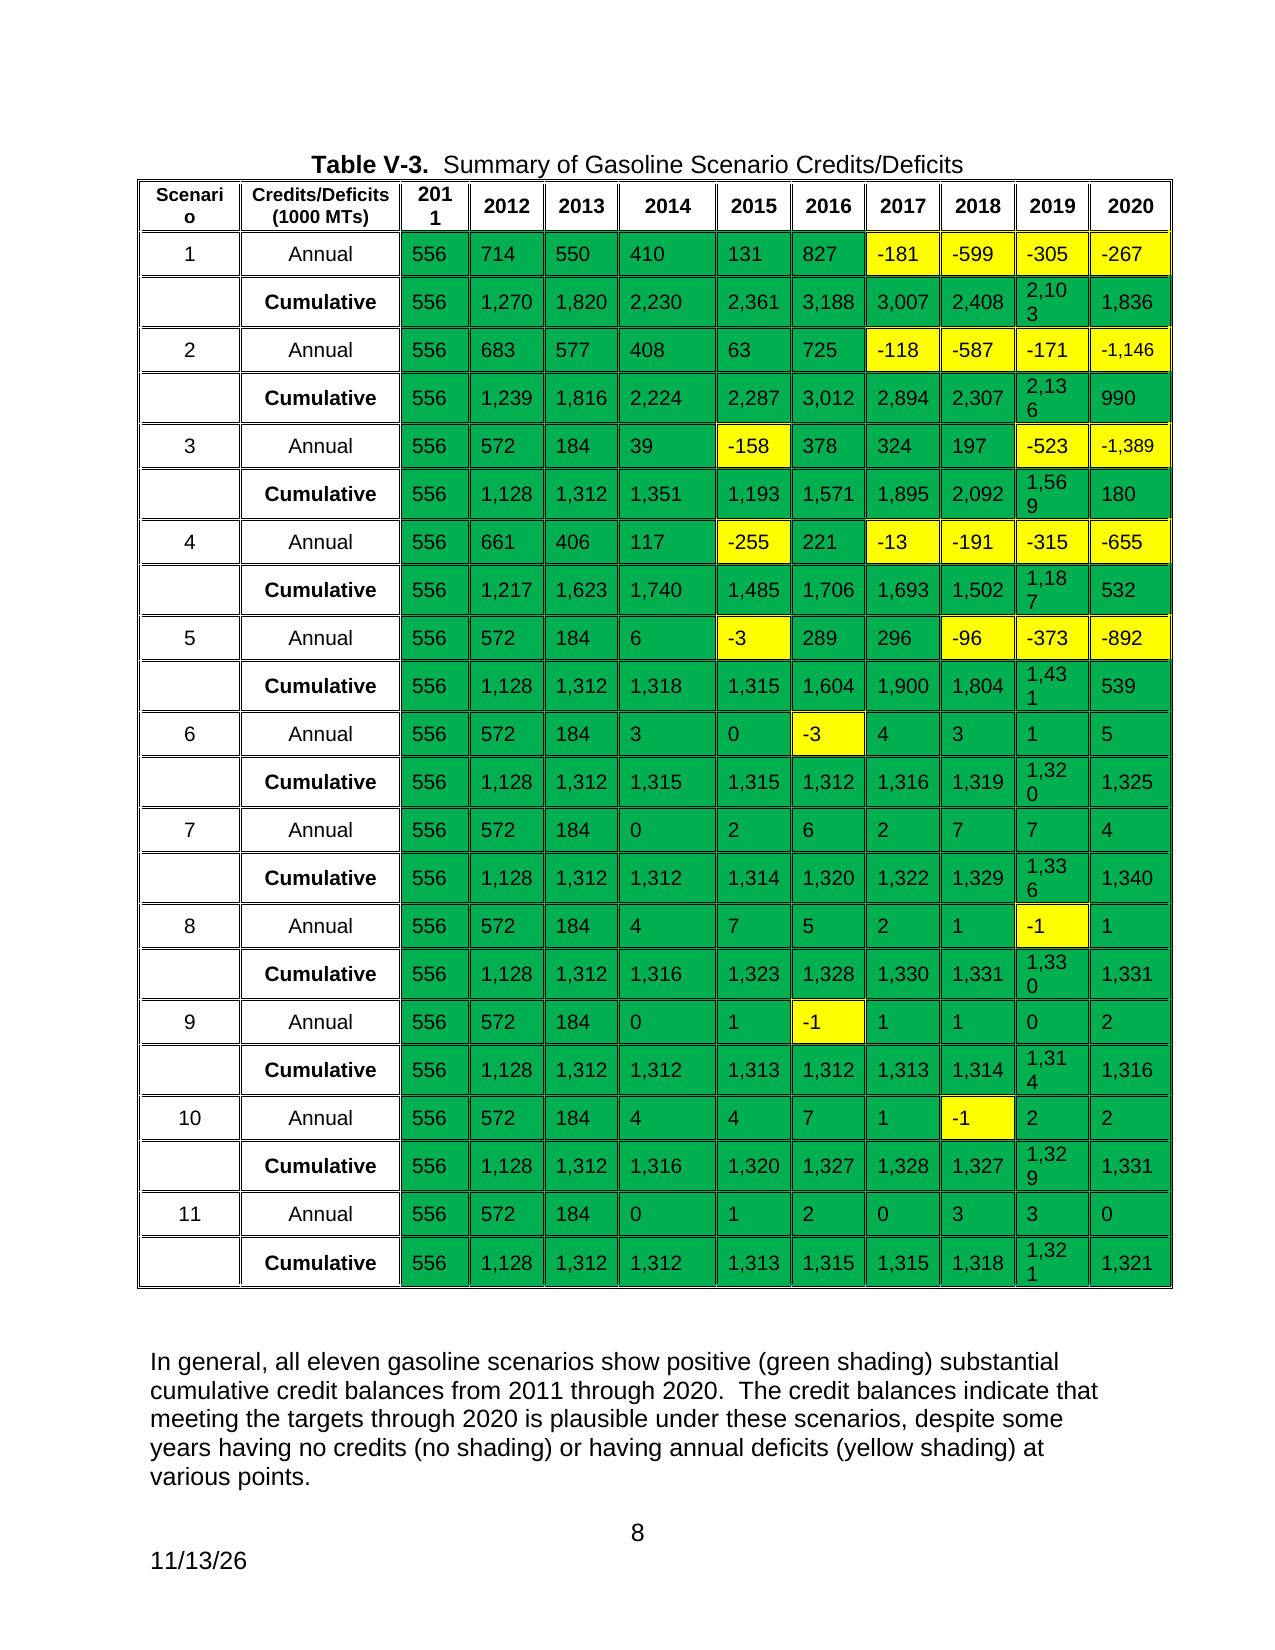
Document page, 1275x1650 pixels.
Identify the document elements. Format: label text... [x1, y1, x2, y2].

table_cell 4 [620, 905, 715, 947]
table_cell [139, 1043, 240, 1094]
table_cell 1,312 [544, 1235, 619, 1286]
table_cell 1,312 [546, 1142, 617, 1190]
table_cell 184 [546, 713, 617, 755]
table_cell 1,900 [867, 662, 939, 710]
table_cell 1 [718, 1001, 790, 1043]
table_cell 39 [620, 425, 715, 467]
table_cell 572 [471, 1097, 543, 1139]
table_cell -599 [942, 233, 1014, 275]
table_cell 1,128 [471, 854, 543, 902]
table_cell 1,336 [1017, 854, 1088, 902]
table_cell 1 [942, 1001, 1014, 1043]
table_cell 2 [718, 809, 790, 851]
table_cell -171 [1017, 329, 1088, 371]
table_cell 1,804 [942, 662, 1014, 710]
table_header 2012 [469, 182, 544, 230]
table_cell -655 [1090, 518, 1172, 563]
table_cell 1,895 [867, 470, 939, 518]
table_cell 7 [793, 1097, 864, 1139]
table_cell 3 [140, 422, 239, 467]
table_cell Cumulative [242, 758, 399, 806]
table_cell 1,485 [718, 566, 790, 614]
table_cell 1,128 [471, 1142, 543, 1190]
table_cell 556 [402, 374, 468, 422]
table_cell 4 [1090, 806, 1172, 851]
table_cell Annual [242, 809, 399, 851]
table_cell 1,320 [718, 1142, 790, 1190]
table_cell 2,230 [620, 278, 715, 326]
table_cell 1,330 [867, 950, 939, 998]
table_cell 556 [402, 566, 468, 614]
table_cell 2 [1017, 1097, 1088, 1139]
table_cell 1,315 [718, 662, 790, 710]
table_cell 1 [1017, 713, 1088, 755]
table_cell 1,320 [1017, 758, 1088, 806]
table_cell Cumulative [242, 470, 399, 518]
table_cell -255 [718, 521, 790, 563]
table_cell 1 [942, 905, 1014, 947]
table_cell 1,187 [1017, 566, 1088, 614]
table_cell 0 [867, 1193, 939, 1235]
table_cell 1,312 [546, 662, 617, 710]
table_cell -1 [1017, 905, 1088, 947]
table_cell 1,312 [620, 854, 715, 902]
table_cell 2 [140, 326, 239, 371]
table_cell 0 [620, 1001, 715, 1043]
table_cell [139, 1139, 240, 1190]
table_cell 1,239 [471, 374, 543, 422]
table_cell Annual [242, 233, 399, 275]
table_cell 2,092 [942, 470, 1014, 518]
table_cell 1,314 [1017, 1046, 1088, 1094]
table_cell 1,329 [942, 854, 1014, 902]
table_cell Cumulative [242, 662, 399, 710]
table_cell 1,315 [718, 758, 790, 806]
table_cell 556 [402, 1001, 468, 1043]
table_cell [140, 371, 239, 422]
table_cell [139, 659, 240, 710]
table_cell 1,312 [620, 1046, 715, 1094]
table_header 2020 [1090, 182, 1170, 230]
table_cell 11 [139, 1190, 240, 1235]
table_cell -315 [1017, 521, 1088, 563]
table_cell 410 [620, 233, 715, 275]
table_cell -13 [867, 521, 939, 563]
table_header Scenario [140, 182, 240, 230]
table_cell 556 [402, 1097, 468, 1139]
table_cell 1,128 [471, 1046, 543, 1094]
table_cell 556 [402, 758, 468, 806]
table_cell 4 [620, 1097, 715, 1139]
table_header 2014 [619, 182, 716, 230]
table_cell 556 [401, 1238, 469, 1286]
table_cell 1,312 [546, 758, 617, 806]
table_cell Annual [242, 1097, 399, 1139]
table_cell [139, 1235, 240, 1286]
table_cell 1,313 [867, 1046, 939, 1094]
table_cell 550 [546, 233, 617, 275]
table_cell 131 [718, 233, 790, 275]
table_cell 6 [793, 809, 864, 851]
table_cell 556 [402, 1142, 468, 1190]
table_cell [139, 851, 240, 902]
table_cell 556 [402, 329, 468, 371]
table_cell 296 [867, 617, 939, 659]
table_cell 572 [471, 425, 543, 467]
table_cell 1,706 [793, 566, 864, 614]
table_cell 556 [402, 854, 468, 902]
table_cell 1,313 [718, 1046, 790, 1094]
table_cell 184 [546, 809, 617, 851]
table_cell -1 [793, 1001, 864, 1043]
table_cell 289 [793, 617, 864, 659]
table_cell 1,318 [941, 1238, 1015, 1286]
table_cell 2,894 [867, 374, 939, 422]
table_cell -305 [1017, 233, 1088, 275]
table_cell -1,389 [1091, 422, 1170, 467]
table_cell 714 [471, 233, 543, 275]
table_cell 184 [546, 1193, 617, 1235]
table_cell [139, 947, 240, 998]
table_cell 3,188 [793, 278, 864, 326]
table_cell 556 [402, 425, 468, 467]
table_header 2019 [1015, 180, 1090, 230]
table_cell 572 [471, 1193, 543, 1235]
table_cell 1,318 [620, 662, 715, 710]
text In general, all eleven gasoline scenarios show positive (green shading) substantial cumulative credit balances from 2011 through 2020. The credit balances indicate that meeting the targets through 2020 is plausible under these scenarios, despite some years having no credits (no shading) or having annual deficits (yellow shading) at various points. [150, 1347, 1125, 1491]
table_cell 2 [867, 905, 939, 947]
table_cell 572 [471, 905, 543, 947]
table_cell 2 [1090, 998, 1172, 1043]
table_header 2015 [716, 182, 791, 230]
table_cell 1,193 [718, 470, 790, 518]
table_cell 1,820 [546, 278, 617, 326]
table_cell 1,312 [546, 470, 617, 518]
table_cell 556 [402, 662, 468, 710]
table_cell 2,136 [1017, 374, 1088, 422]
table_cell 1,316 [867, 758, 939, 806]
table_header 2013 [544, 180, 619, 230]
table_cell Cumulative [242, 1142, 399, 1190]
table_cell 8 [139, 902, 240, 947]
table_cell 556 [402, 809, 468, 851]
table_cell 1,740 [620, 566, 715, 614]
table_cell 1,331 [1090, 947, 1172, 998]
table_cell 408 [620, 329, 715, 371]
table_cell -96 [942, 617, 1014, 659]
table_cell -191 [942, 521, 1014, 563]
table_cell 1,312 [546, 1046, 617, 1094]
table_cell 1,128 [469, 1238, 544, 1286]
table_cell -373 [1017, 617, 1088, 659]
table_cell 2,408 [942, 278, 1014, 326]
table_cell 556 [402, 1193, 468, 1235]
table_cell 556 [402, 470, 468, 518]
table_cell 1,836 [1091, 275, 1170, 326]
table_cell Cumulative [242, 1046, 399, 1094]
table_cell 725 [793, 329, 864, 371]
table_cell 1,128 [471, 950, 543, 998]
table_cell [139, 563, 240, 614]
table_cell 1,312 [546, 854, 617, 902]
table_cell 6 [620, 617, 715, 659]
table_cell 1,327 [793, 1142, 864, 1190]
table_cell 3,007 [867, 278, 939, 326]
table_cell 324 [867, 425, 939, 467]
table_cell 683 [471, 329, 543, 371]
table_cell 1 [867, 1097, 939, 1139]
table_cell 7 [718, 905, 790, 947]
table_cell Annual [242, 425, 399, 467]
table_cell 2,287 [718, 374, 790, 422]
table_cell 532 [1090, 563, 1172, 614]
table_cell 221 [793, 521, 864, 563]
table_cell [139, 755, 240, 806]
table_cell Cumulative [242, 278, 399, 326]
table_cell -267 [1091, 230, 1170, 275]
table_cell 572 [471, 617, 543, 659]
table_cell 1,313 [716, 1238, 791, 1286]
table_cell 0 [620, 1193, 715, 1235]
table_cell 4 [867, 713, 939, 755]
table_cell 0 [620, 809, 715, 851]
table_cell 0 [718, 713, 790, 755]
table_cell 1,312 [546, 950, 617, 998]
table_cell Annual [242, 329, 399, 371]
table_cell 63 [718, 329, 790, 371]
table_cell 556 [402, 617, 468, 659]
table_cell Annual [242, 617, 399, 659]
table_cell 556 [402, 521, 468, 563]
table_cell Cumulative [242, 566, 399, 614]
table_cell Cumulative [242, 950, 399, 998]
table_cell 2 [793, 1193, 864, 1235]
table_cell Cumulative [242, 854, 399, 902]
table_cell -892 [1090, 614, 1172, 659]
table_cell 1,316 [620, 1142, 715, 1190]
table_cell -587 [942, 329, 1014, 371]
table_cell -523 [1017, 425, 1088, 467]
table_cell 556 [402, 233, 468, 275]
table_cell Annual [242, 905, 399, 947]
table_cell 184 [546, 1001, 617, 1043]
table_cell 1,312 [793, 758, 864, 806]
table_cell 4 [139, 518, 240, 563]
table_cell 1,569 [1017, 470, 1088, 518]
table_cell -118 [867, 329, 939, 371]
table_cell 1,314 [718, 854, 790, 902]
table_cell Annual [242, 521, 399, 563]
table_cell 1,316 [620, 950, 715, 998]
table_cell 378 [793, 425, 864, 467]
table_cell 1,315 [791, 1235, 866, 1286]
table_cell 197 [942, 425, 1014, 467]
table_cell 10 [139, 1094, 240, 1139]
table_cell 9 [139, 998, 240, 1043]
table_cell 1,315 [620, 758, 715, 806]
table_cell 556 [402, 905, 468, 947]
table_cell 661 [471, 521, 543, 563]
table_cell Annual [242, 713, 399, 755]
table_cell 990 [1091, 371, 1170, 422]
table_cell 1,312 [619, 1238, 716, 1286]
table_cell 3 [1017, 1193, 1088, 1235]
table_cell 1,693 [867, 566, 939, 614]
table_cell 7 [139, 806, 240, 851]
table_cell 1,321 [1015, 1235, 1090, 1286]
table_cell 1,314 [942, 1046, 1014, 1094]
table_cell 7 [1017, 809, 1088, 851]
table_cell 184 [546, 1097, 617, 1139]
table_cell 1,322 [867, 854, 939, 902]
table_cell 577 [546, 329, 617, 371]
table_header 2011 [401, 182, 469, 230]
table_cell 827 [793, 233, 864, 275]
table_cell 1,329 [1017, 1142, 1088, 1190]
table_cell 1,128 [471, 758, 543, 806]
table_cell 5 [139, 614, 240, 659]
table_cell 3 [942, 1193, 1014, 1235]
table_cell 1 [718, 1193, 790, 1235]
table_cell 5 [1090, 710, 1172, 755]
table_cell 0 [1090, 1190, 1172, 1235]
table_cell Cumulative [242, 374, 399, 422]
table_cell 1,502 [942, 566, 1014, 614]
table_cell 1 [867, 1001, 939, 1043]
table_cell 117 [620, 521, 715, 563]
table_cell 1,128 [471, 470, 543, 518]
table_cell 1,323 [718, 950, 790, 998]
table_cell 572 [471, 1001, 543, 1043]
table_cell 1,325 [1090, 755, 1172, 806]
table_cell 1,217 [471, 566, 543, 614]
table_cell 1,315 [866, 1235, 941, 1286]
table_cell 2,103 [1017, 278, 1088, 326]
table_cell 4 [718, 1097, 790, 1139]
table_cell 2 [1090, 1094, 1172, 1139]
table_cell [140, 275, 239, 326]
table_cell 1,431 [1017, 662, 1088, 710]
table_cell 1,328 [793, 950, 864, 998]
table_cell -3 [793, 713, 864, 755]
table_cell 1,312 [793, 1046, 864, 1094]
table_cell 2,307 [942, 374, 1014, 422]
table_cell 3 [942, 713, 1014, 755]
table_cell 1,128 [471, 662, 543, 710]
table_cell 1,340 [1090, 851, 1172, 902]
table_cell 1,328 [867, 1142, 939, 1190]
table_header 2018 [941, 182, 1015, 230]
table_cell 1 [1090, 902, 1172, 947]
table_cell -158 [718, 425, 790, 467]
table_cell 184 [546, 617, 617, 659]
table_cell Annual [242, 1193, 399, 1235]
table_cell 184 [546, 425, 617, 467]
table_cell [140, 467, 239, 518]
table_cell 556 [402, 713, 468, 755]
table_cell 539 [1090, 659, 1172, 710]
table_cell 1,571 [793, 470, 864, 518]
text Table V-3. Summary of Gasoline Scenario Credits/Deficits [150, 150, 1125, 179]
table_cell 3 [620, 713, 715, 755]
table_cell 556 [402, 278, 468, 326]
table_cell 1,321 [1090, 1235, 1172, 1286]
table_cell 1,270 [471, 278, 543, 326]
table_cell -3 [718, 617, 790, 659]
table_cell 5 [793, 905, 864, 947]
table_cell 1,604 [793, 662, 864, 710]
table_cell 1,816 [546, 374, 617, 422]
table_cell 1,330 [1017, 950, 1088, 998]
table_cell 1,351 [620, 470, 715, 518]
table_cell 556 [402, 950, 468, 998]
table_header 2017 [866, 180, 941, 230]
table_cell 1,327 [942, 1142, 1014, 1190]
table_cell 1,319 [942, 758, 1014, 806]
table_header Credits/Deficits (1000 MTs) [240, 180, 401, 230]
table_cell 184 [546, 905, 617, 947]
table_cell 6 [139, 710, 240, 755]
table_cell 406 [546, 521, 617, 563]
table_cell Cumulative [240, 1235, 401, 1286]
table_cell 1,316 [1090, 1043, 1172, 1094]
table_cell 1,331 [1090, 1139, 1172, 1190]
table_cell 2,361 [718, 278, 790, 326]
table_cell -181 [867, 233, 939, 275]
table_cell 180 [1091, 467, 1170, 518]
table_cell 572 [471, 809, 543, 851]
table_cell -1 [942, 1097, 1014, 1139]
table_cell 1,623 [546, 566, 617, 614]
table_cell 2,224 [620, 374, 715, 422]
table_header 2016 [791, 180, 866, 230]
table_cell Annual [242, 1001, 399, 1043]
table_cell 7 [942, 809, 1014, 851]
table_cell 3,012 [793, 374, 864, 422]
table_cell 2 [867, 809, 939, 851]
table_cell 556 [402, 1046, 468, 1094]
table_cell 1,331 [942, 950, 1014, 998]
table_cell -1,146 [1091, 326, 1170, 371]
table_cell 1 [140, 230, 239, 275]
table_cell 0 [1017, 1001, 1088, 1043]
table_cell 1,320 [793, 854, 864, 902]
table_cell 572 [471, 713, 543, 755]
